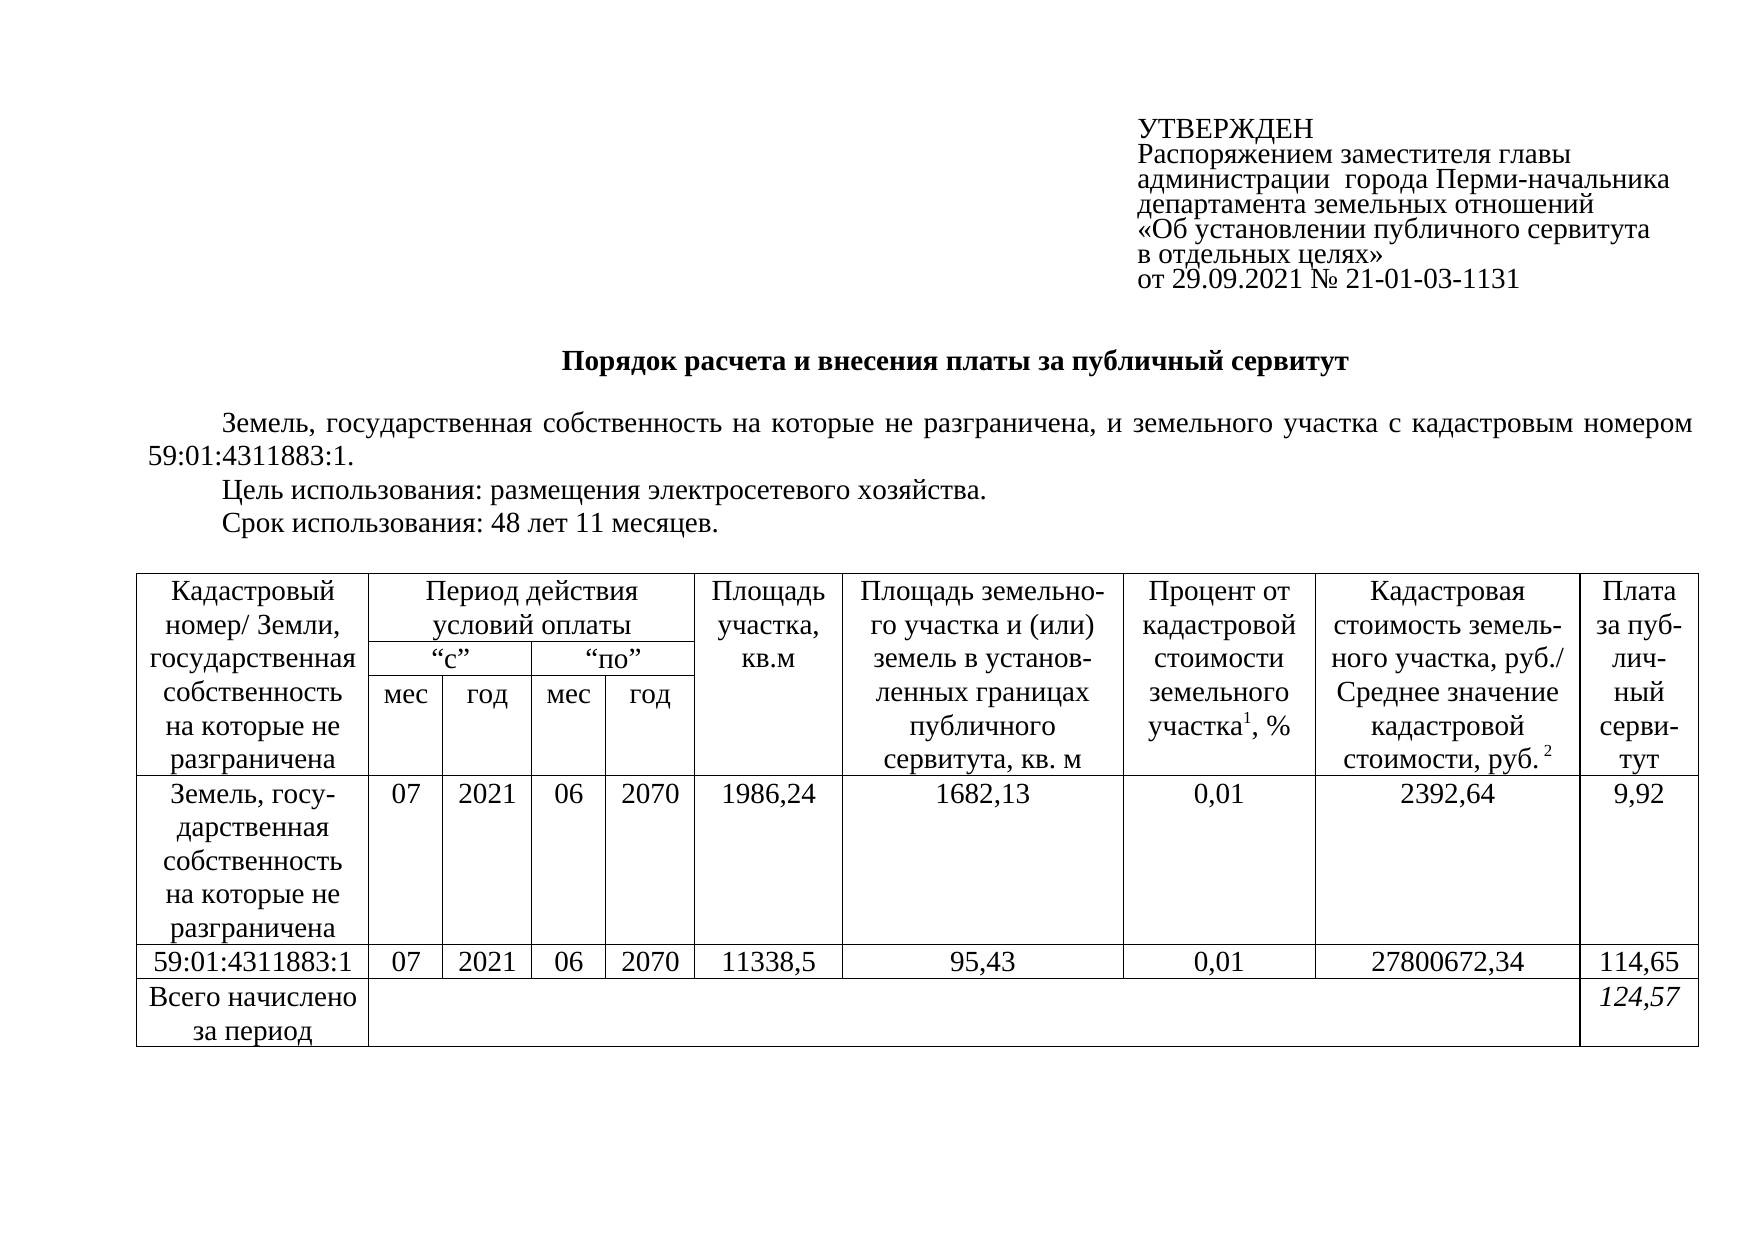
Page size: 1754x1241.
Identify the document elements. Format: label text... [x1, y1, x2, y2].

table_cell 0,01 [1124, 776, 1315, 943]
table_cell “c” [369, 642, 531, 675]
text Порядок расчета и внесения платы за публичный сервитут [148, 343, 1695, 405]
table_cell 06 [532, 776, 605, 943]
table_cell 59:01:4311883:1 [137, 945, 368, 978]
table_header Кадастровая стоимость земель-ного участка, руб./ Среднее значение кадастровой стоимости, руб. 2 [1316, 574, 1579, 775]
table_cell Всего начислено за период [137, 979, 368, 1046]
table_cell 1682,13 [843, 776, 1123, 943]
table_cell 2021 [443, 776, 531, 943]
table_cell 2021 [443, 945, 531, 978]
text Срок использования: 48 лет 11 месяцев. [148, 505, 1695, 539]
table_cell 11338,5 [695, 945, 842, 978]
table_cell 1986,24 [695, 776, 842, 943]
table_cell 0,01 [1124, 945, 1315, 978]
table_cell мес [369, 676, 442, 775]
table_cell 2070 [606, 945, 694, 978]
table_header Площадь участка, кв.м [695, 574, 842, 775]
table_header Процент от кадастровой стоимости земельного участка1, % [1124, 574, 1315, 775]
table_cell “по” [532, 642, 694, 675]
table_cell 27800672,34 [1316, 945, 1579, 978]
table_cell 07 [369, 776, 442, 943]
table_cell [369, 979, 1579, 1046]
table_header Кадастровый номер/ Земли, государственная собственность на которые не разграничена [137, 574, 368, 775]
table_cell 06 [532, 945, 605, 978]
table_cell 114,65 [1581, 945, 1698, 978]
table_cell 2070 [606, 776, 694, 943]
table_cell год [606, 676, 694, 775]
table_header Плата за пуб-лич-ный серви-тут [1581, 574, 1698, 775]
table_cell мес [532, 676, 605, 775]
table_cell 95,43 [843, 945, 1123, 978]
table_cell 124,57 [1581, 979, 1698, 1046]
table_header Площадь земельно-го участка и (или) земель в установ-ленных границах публичного сервитута, кв. м [843, 574, 1123, 775]
text Распоряжением заместителя главы администрации города Перми-начальника департамента земельных отношений «Об установлении публичного сервитута в отдельных целях» от 29.09.2021 № 21-01-03-1131 [1137, 143, 1695, 293]
text Цель использования: размещения электросетевого хозяйства. [148, 472, 1695, 505]
table_header Период действия условий оплаты [369, 574, 694, 641]
table_cell год [443, 676, 531, 775]
table_cell 9,92 [1581, 776, 1698, 943]
text УТВЕРЖДЕН [1137, 118, 1695, 143]
table_cell Земель, госу-дарственная собственность на которые не разграничена [137, 776, 368, 943]
table_cell 07 [369, 945, 442, 978]
table_cell 2392,64 [1316, 776, 1579, 943]
text Земель, государственная собственность на которые не разграничена, и земельного участка с кадастровым номером 59:01:4311883:1. [148, 405, 1695, 472]
